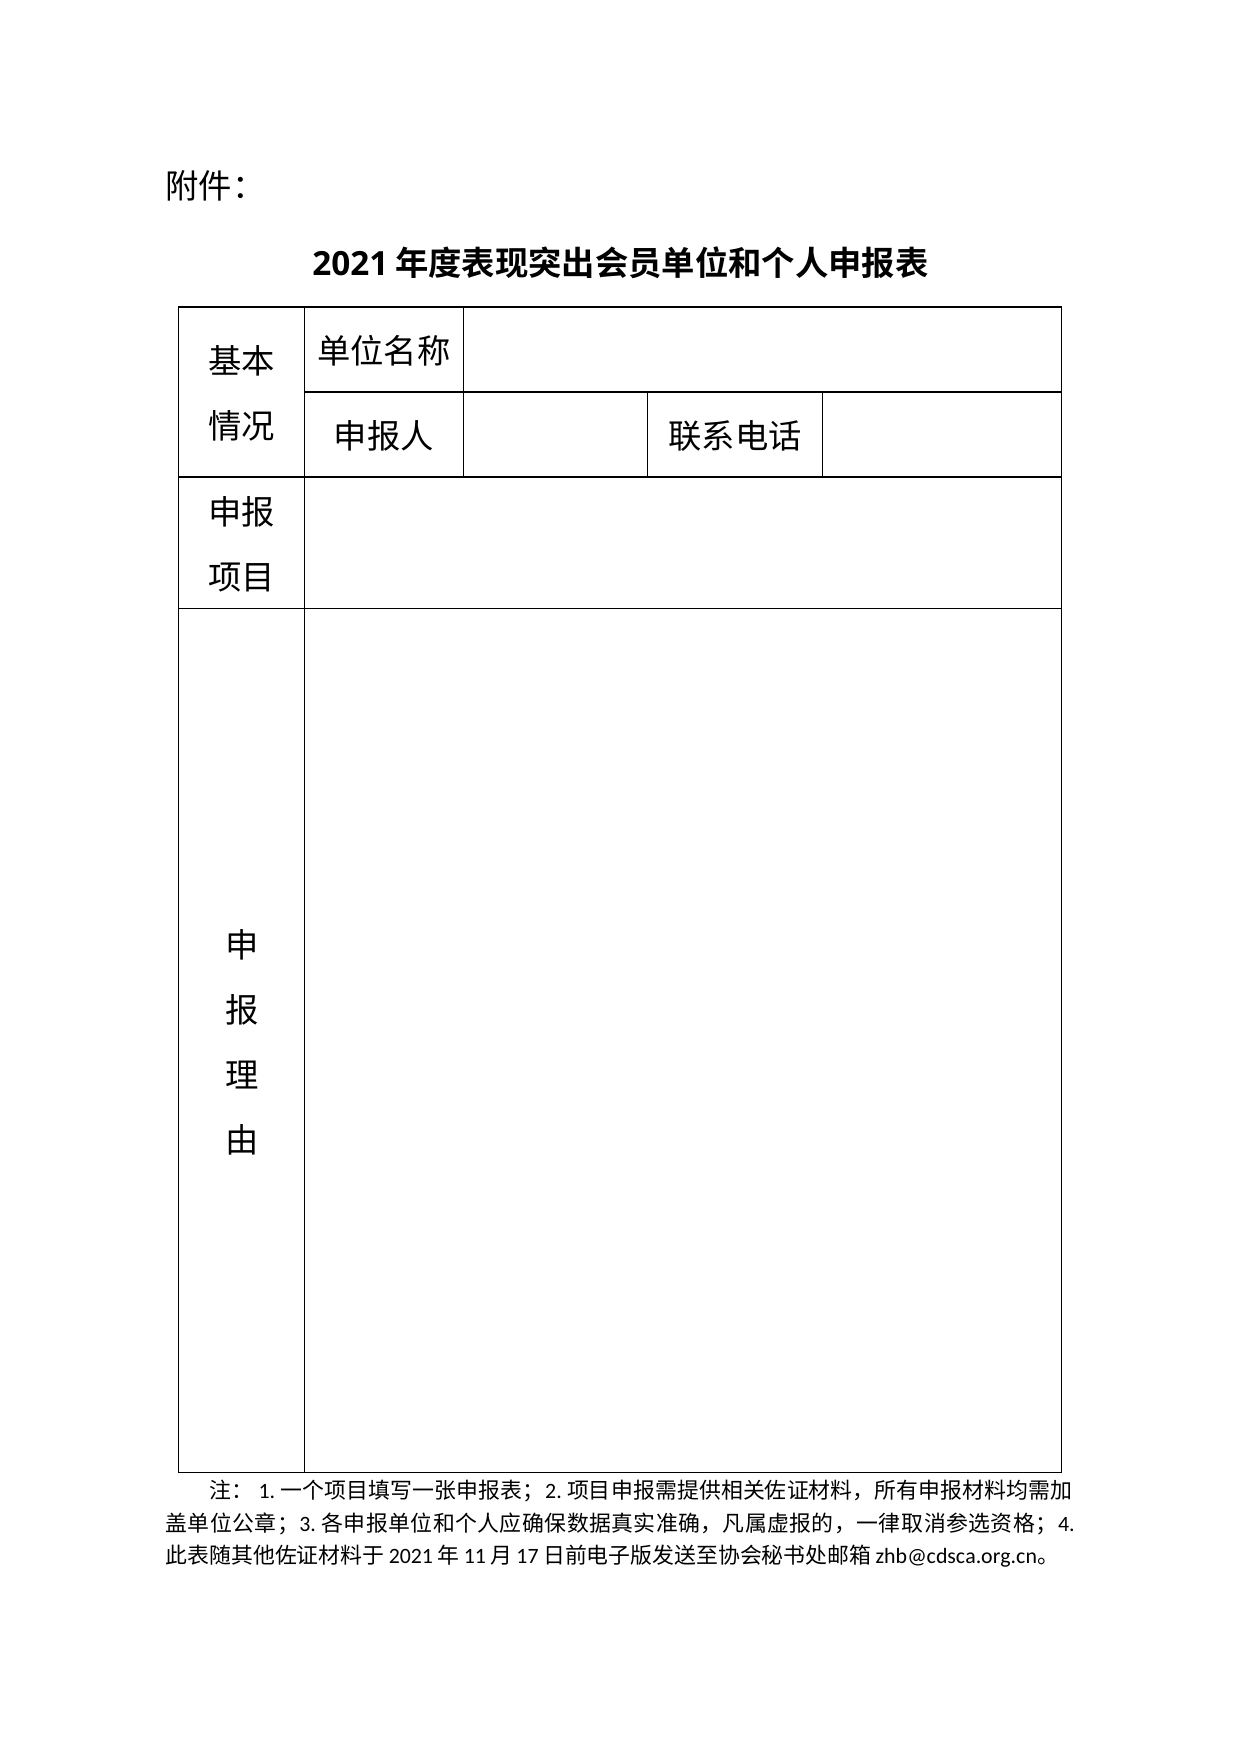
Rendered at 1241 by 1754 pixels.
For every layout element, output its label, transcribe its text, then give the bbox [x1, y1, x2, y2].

table_header [464, 308, 1061, 391]
table_cell [305, 478, 1061, 607]
table_cell [823, 393, 1061, 476]
table_cell 联系电话 [648, 393, 822, 476]
text 2021年度表现突出会员单位和个人申报表 [165, 229, 1075, 294]
table_header 基本 情况 [179, 308, 304, 476]
table_header 单位名称 [305, 308, 463, 391]
table_cell 申报人 [305, 393, 463, 476]
table_cell [305, 609, 1061, 1472]
text 注： 1. 一个项目填写一张申报表；2. 项目申报需提供相关佐证材料，所有申报材料均需加盖单位公章；3. 各申报单位和个人应确保数据真实准确，凡属虚报的，一律取消参选资格；4. 此表随其他佐证材料于2021年11月17日前电子版发送至协会秘书处邮箱zhb@cdsca.org.cn。 [165, 1473, 1075, 1571]
table_cell 申 报 理 由 [179, 609, 304, 1472]
table_cell 申报 项目 [179, 478, 304, 607]
text 附件： [165, 151, 1075, 216]
table_cell [464, 393, 647, 476]
